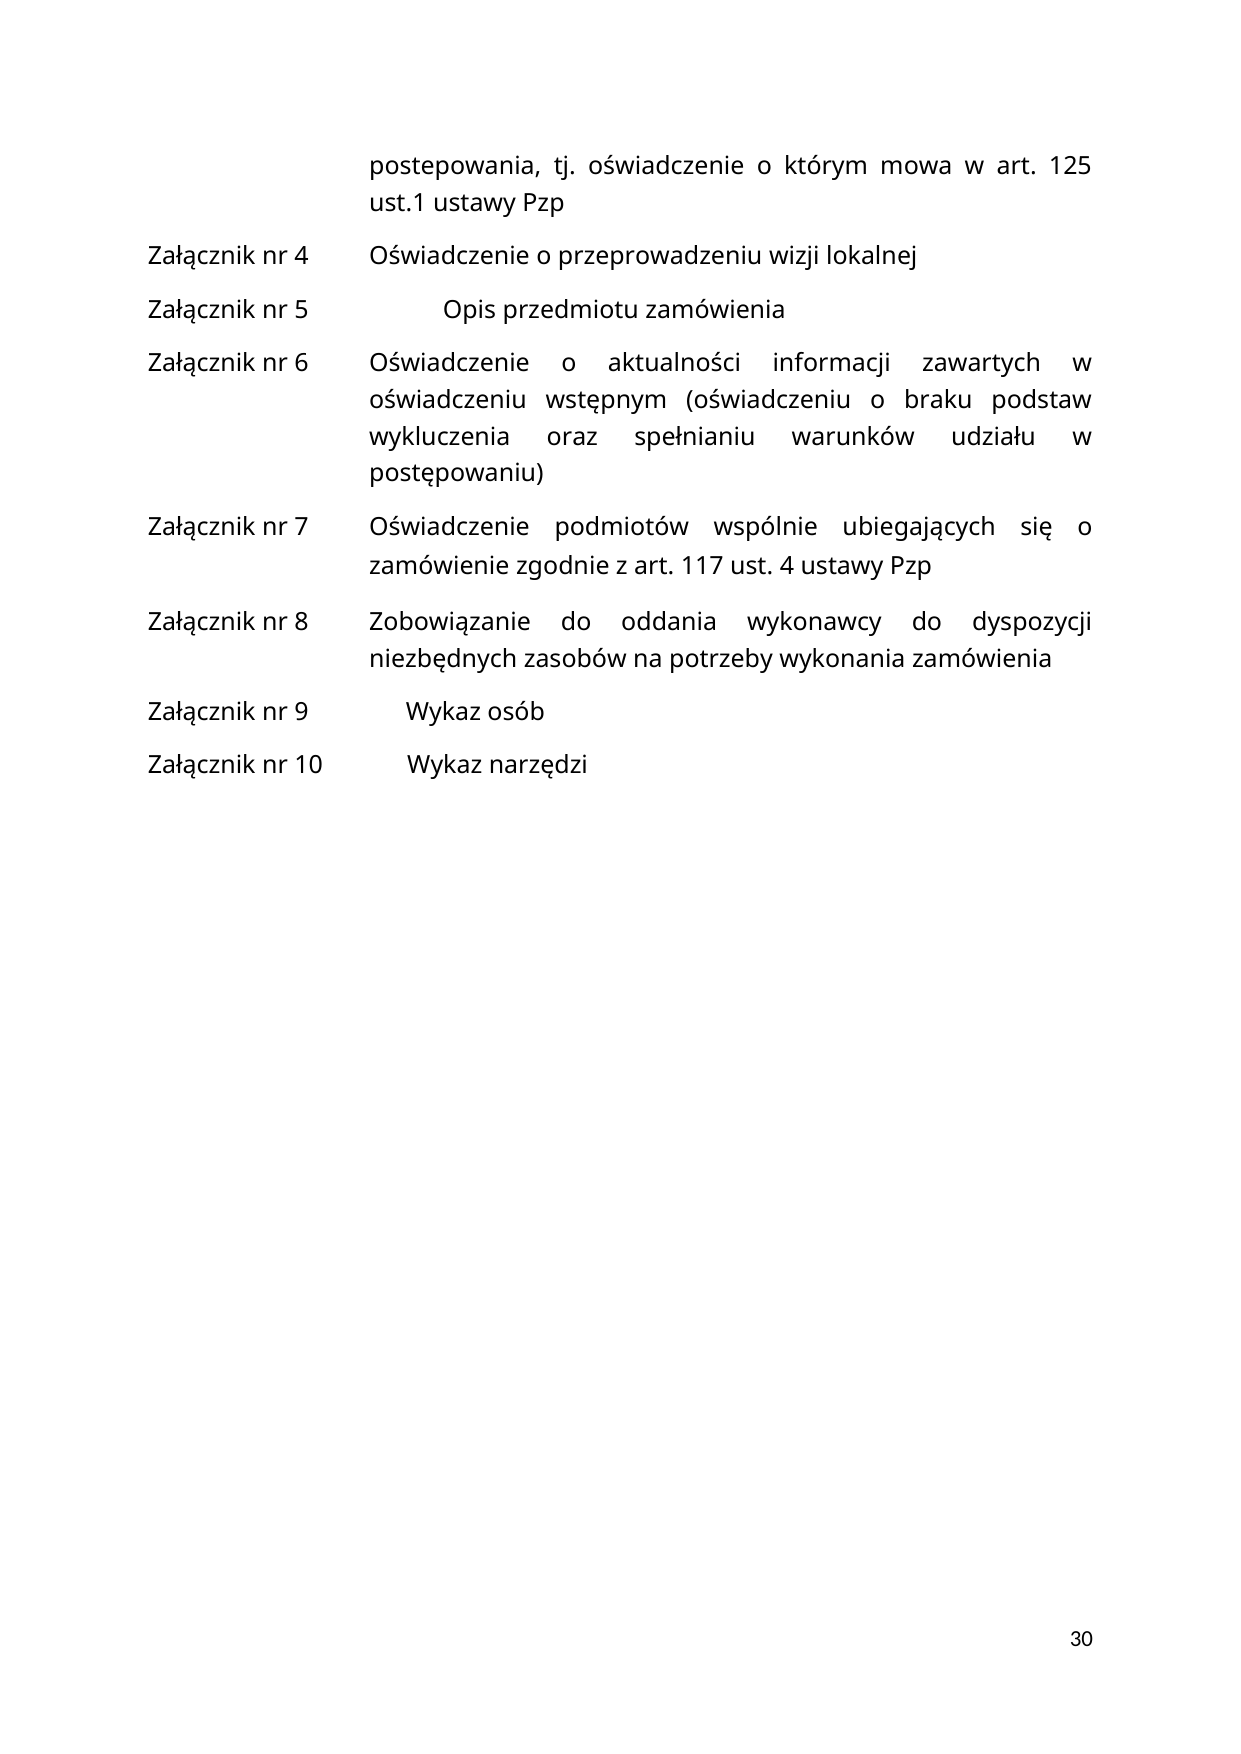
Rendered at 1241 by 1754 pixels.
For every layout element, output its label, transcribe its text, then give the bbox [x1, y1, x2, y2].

text Załącznik nr 10 Wykaz narzędzi [148, 747, 1093, 781]
text Załącznik nr 7 Oświadczenie podmiotów wspólnie ubiegających się o zamówienie zgodnie z art. 117 ust. 4 ustawy Pzp [148, 508, 1093, 582]
text Załącznik nr 8 Zobowiązanie do oddania wykonawcy do dyspozycji niezbędnych zasobów na potrzeby wykonania zamówienia [148, 603, 1093, 674]
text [148, 148, 1093, 218]
text Załącznik nr 4 Oświadczenie o przeprowadzeniu wizji lokalnej [148, 238, 1093, 272]
text Załącznik nr 9 Wykaz osób [148, 694, 1093, 728]
text Załącznik nr 5 Opis przedmiotu zamówienia [148, 291, 1093, 325]
text Załącznik nr 6 Oświadczenie o aktualności informacji zawartych w oświadczeniu wstępnym (oświadczeniu o braku podstaw wykluczenia oraz spełnianiu warunków udziału w postępowaniu) [148, 345, 1093, 489]
